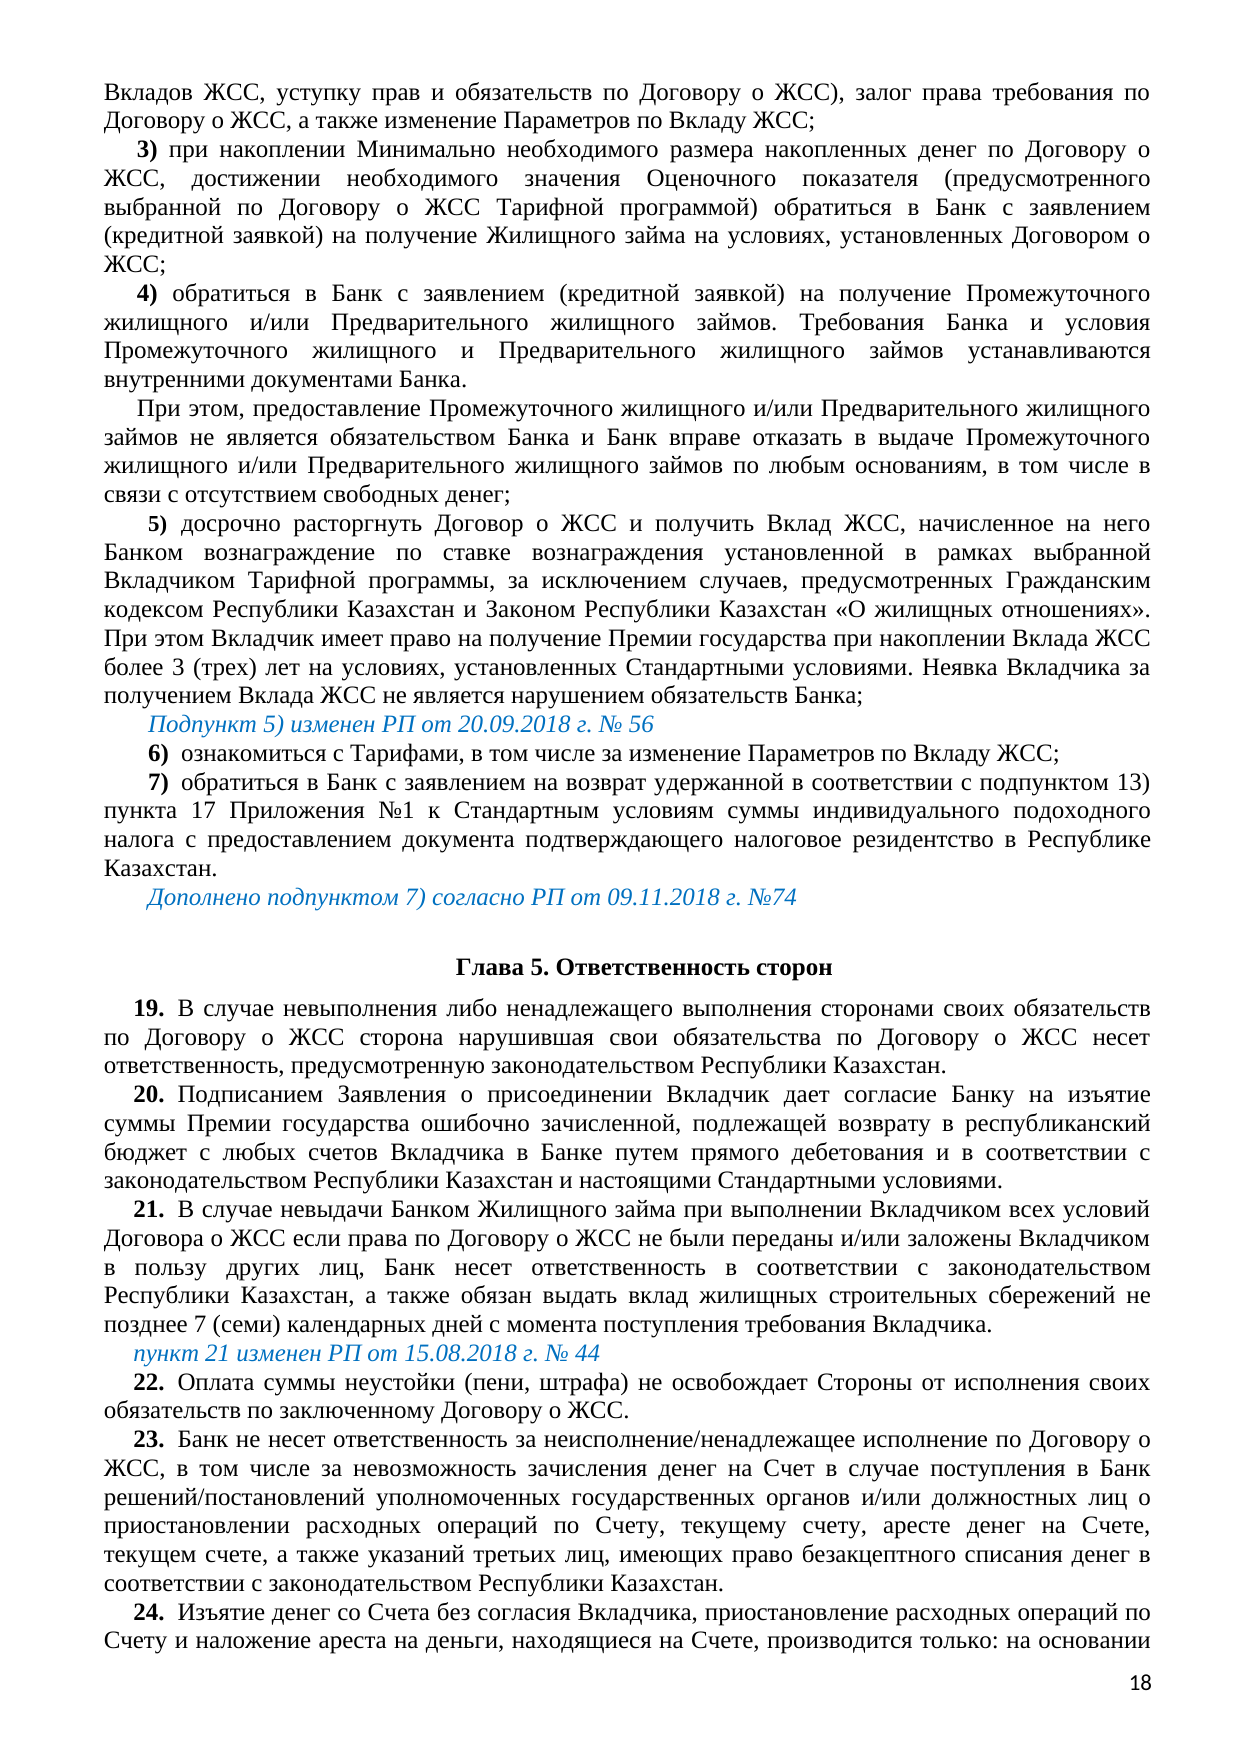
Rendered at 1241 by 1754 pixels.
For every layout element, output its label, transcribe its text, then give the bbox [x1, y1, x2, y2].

text 3) при накоплении Минимально необходимого размера накопленных денег по Договору о ЖСС, достижении необходимого значения Оценочного показателя (предусмотренного выбранной по Договору о ЖСС Тарифной программой) обратиться в Банк с заявлением (кредитной заявкой) на получение Жилищного займа на условиях, установленных Договором о ЖСС; [103, 134, 1152, 278]
list В случае невыполнения либо ненадлежащего выполнения сторонами своих обязательств по Договору о ЖСС сторона нарушившая свои обязательства по Договору о ЖСС несет ответственность, предусмотренную законодательством Республики Казахстан. [103, 993, 1152, 1079]
text Глава 5. Ответственность сторон [103, 952, 1152, 981]
text Подпункт 5) изменен РП от 20.09.2018 г. № 56 [103, 709, 1152, 738]
list пункт 21 изменен РП от 15.08.2018 г. № 44 [103, 1338, 1152, 1367]
list В случае невыдачи Банком Жилищного займа при выполнении Вкладчиком всех условий Договора о ЖСС если права по Договору о ЖСС не были переданы и/или заложены Вкладчиком в пользу других лиц, Банк несет ответственность в соответствии с законодательством Республики Казахстан, а также обязан выдать вклад жилищных строительных сбережений не позднее 7 (семи) календарных дней с момента поступления требования Вкладчика. [103, 1194, 1152, 1338]
list Банк не несет ответственность за неисполнение/ненадлежащее исполнение по Договору о ЖСС, в том числе за невозможность зачисления денег на Счет в случае поступления в Банк решений/постановлений уполномоченных государственных органов и/или должностных лиц о приостановлении расходных операций по Счету, текущему счету, аресте денег на Счете, текущем счете, а также указаний третьих лиц, имеющих право безакцептного списания денег в соответствии с законодательством Республики Казахстан. [103, 1424, 1152, 1597]
list ознакомиться с Тарифами, в том числе за изменение Параметров по Вкладу ЖСС; [103, 738, 1152, 767]
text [103, 77, 1152, 134]
list досрочно расторгнуть Договор о ЖСС и получить Вклад ЖСС, начисленное на него Банком вознаграждение по ставке вознаграждения установленной в рамках выбранной Вкладчиком Тарифной программы, за исключением случаев, предусмотренных Гражданским кодексом Республики Казахстан и Законом Республики Казахстан «О жилищных отношениях». При этом Вкладчик имеет право на получение Премии государства при накоплении Вклада ЖСС более 3 (трех) лет на условиях, установленных Стандартными условиями. Неявка Вкладчика за получением Вклада ЖСС не является нарушением обязательств Банка; [103, 508, 1152, 709]
list Дополнено подпунктом 7) согласно РП от 09.11.2018 г. №74 [103, 882, 1152, 911]
list обратиться в Банк с заявлением на возврат удержанной в соответствии с подпунктом 13) пункта 17 Приложения №1 к Стандартным условиям суммы индивидуального подоходного налога с предоставлением документа подтверждающего налоговое резидентство в Республике Казахстан. [103, 767, 1152, 882]
text При этом, предоставление Промежуточного жилищного и/или Предварительного жилищного займов не является обязательством Банка и Банк вправе отказать в выдаче Промежуточного жилищного и/или Предварительного жилищного займов по любым основаниям, в том числе в связи с отсутствием свободных денег; [103, 393, 1152, 508]
list Оплата суммы неустойки (пени, штрафа) не освобождает Стороны от исполнения своих обязательств по заключенному Договору о ЖСС. [103, 1367, 1152, 1424]
text 4) обратиться в Банк с заявлением (кредитной заявкой) на получение Промежуточного жилищного и/или Предварительного жилищного займов. Требования Банка и условия Промежуточного жилищного и Предварительного жилищного займов устанавливаются внутренними документами Банка. [103, 278, 1152, 393]
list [103, 1597, 1152, 1654]
list Подписанием Заявления о присоединении Вкладчик дает согласие Банку на изъятие суммы Премии государства ошибочно зачисленной, подлежащей возврату в республиканский бюджет с любых счетов Вкладчика в Банке путем прямого дебетования и в соответствии с законодательством Республики Казахстан и настоящими Стандартными условиями. [103, 1079, 1152, 1194]
